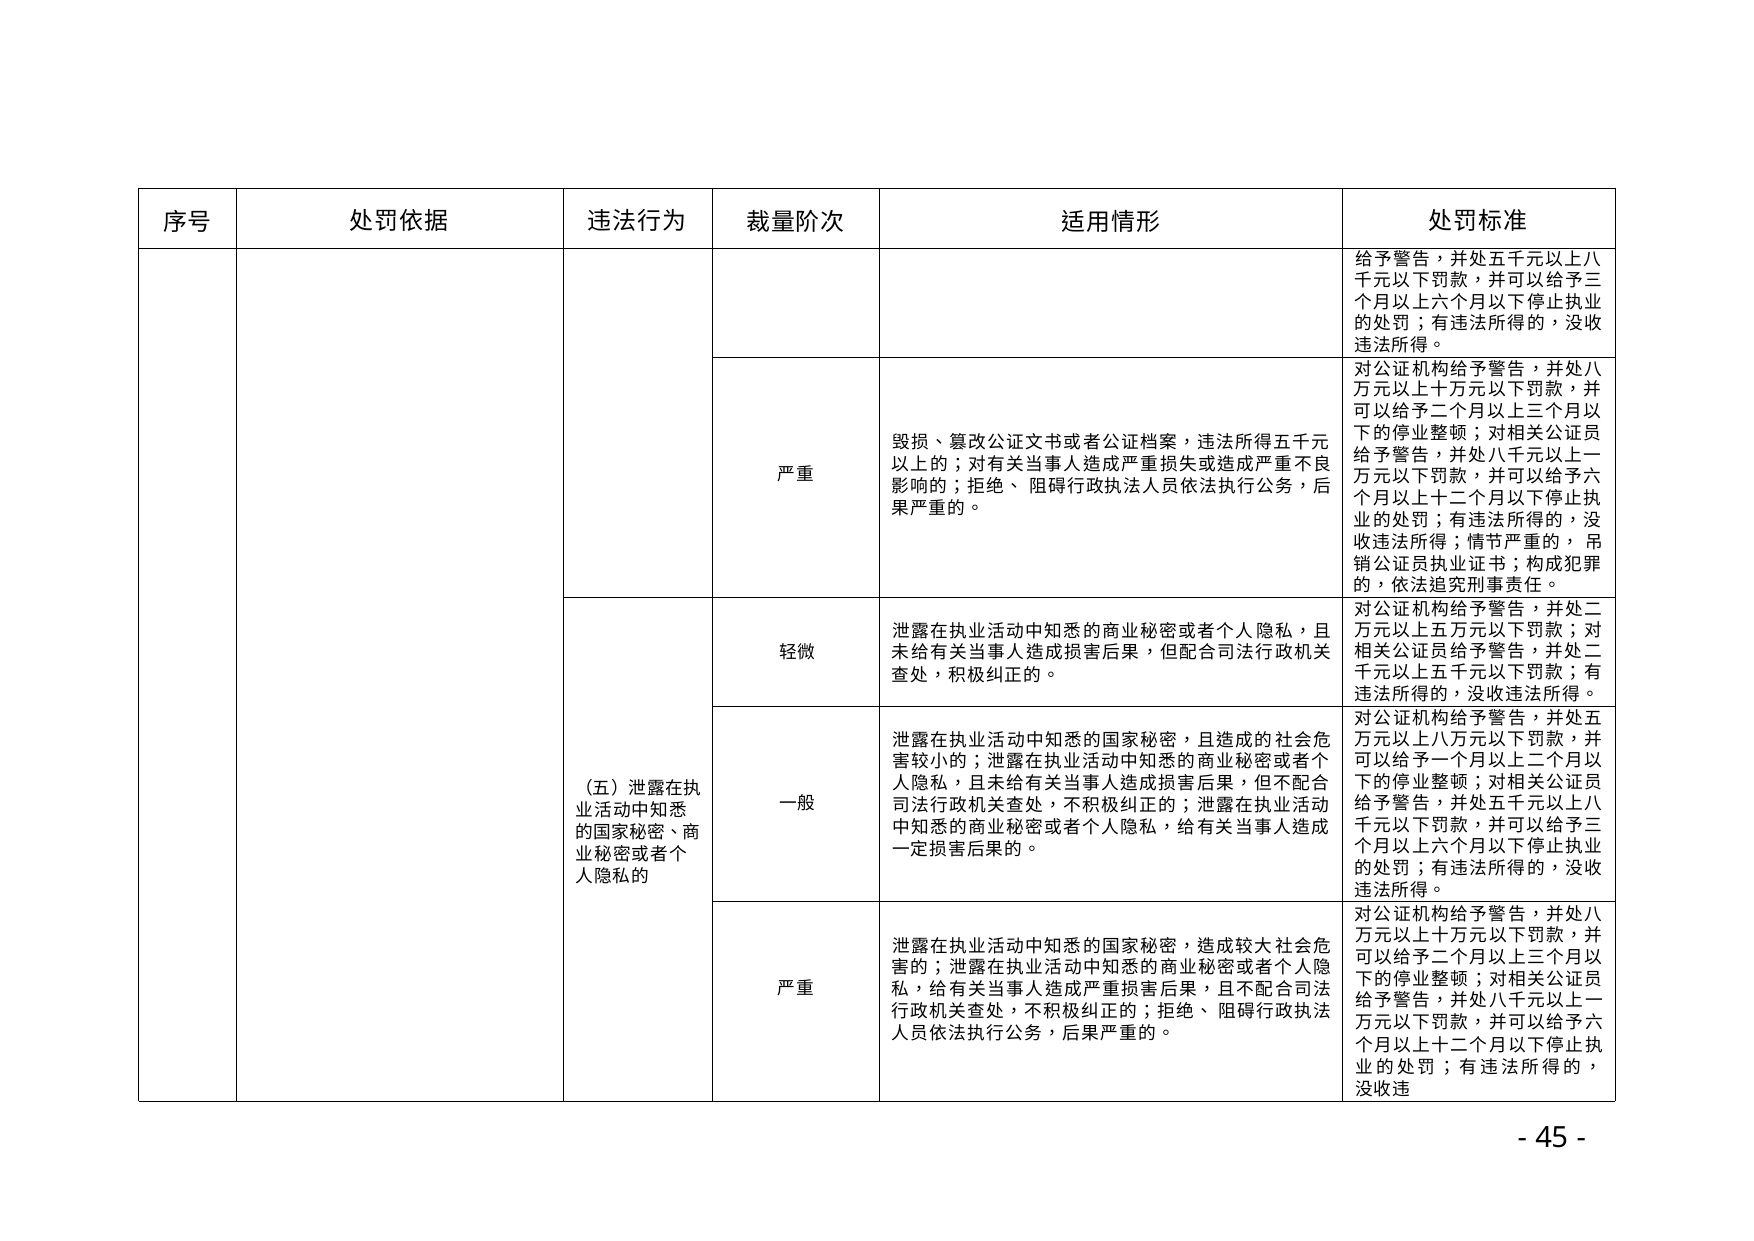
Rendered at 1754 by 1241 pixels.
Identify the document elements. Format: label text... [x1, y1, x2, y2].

table_cell 泄露在执业活动中知悉的国家秘密，且造成的社会危 害较小的；泄露在执业活动中知悉的商业秘密或者个 人隐私，且未给有关当事人造成损害后果，但不配合 司法行政机关查处，不积极纠正的；泄露在执业活动 中知悉的商业秘密或者个人隐私，给有关当事人造成 一定损害后果的。 [880, 707, 1342, 901]
table_cell 一般 [713, 707, 879, 901]
table_cell 毁损、篡改公证文书或者公证档案，违法所得五千元 以上的；对有关当事人造成严重损失或造成严重不良 影响的；拒绝、 阻碍行政执法人员依法执行公务，后 果严重的。 [880, 358, 1342, 597]
table_cell 泄露在执业活动中知悉的国家秘密，造成较大社会危 害的；泄露在执业活动中知悉的商业秘密或者个人隐 私，给有关当事人造成严重损害后果，且不配合司法 行政机关查处，不积极纠正的；拒绝、 阻碍行政执法 人员依法执行公务，后果严重的。 [880, 902, 1342, 1101]
table_cell 严重 [713, 902, 879, 1101]
table_cell 对公证机构给予警告，并处二 万元以上五万元以下罚款；对 相关公证员给予警告，并处二 千元以上五千元以下罚款；有 违法所得的，没收违法所得。 [1343, 598, 1615, 706]
table_cell [880, 249, 1342, 356]
table_header 处罚依据 [237, 189, 563, 247]
table_cell 对公证机构给予警告，并处八 万元以上十万元以下罚款，并 可以给予二个月以上三个月以 下的停业整顿；对相关公证员 给予警告，并处八千元以上一 万元以下罚款，并可以给予六 个月以上十二个月以下停止执 业的处罚；有违法所得的，没 收违法所得；情节严重的， 吊 销公证员执业证书；构成犯罪 的，依法追究刑事责任。 [1343, 358, 1615, 597]
table_header 序号 [139, 189, 236, 247]
table_header 裁量阶次 [713, 189, 879, 247]
table_cell （五）泄露在执 业活动中知悉 的国家秘密、商 业秘密或者个 人隐私的 [564, 598, 712, 1101]
table_cell [237, 249, 563, 1101]
table_header 处罚标准 [1343, 189, 1615, 247]
table_cell [139, 249, 236, 1101]
table_cell 严重 [713, 358, 879, 597]
table_header 适用情形 [880, 189, 1342, 247]
table_cell 对公证机构给予警告，并处八 万元以上十万元以下罚款，并 可以给予二个月以上三个月以 下的停业整顿；对相关公证员 给予警告，并处八千元以上一 万元以下罚款，并可以给予六个月以上十二个月以下停止执业的处罚；有违法所得的， 没收违 [1343, 902, 1615, 1101]
table_cell [564, 249, 712, 597]
table_cell 对公证机构给予警告，并处五 万元以上八万元以下罚款，并 可以给予一个月以上二个月以 下的停业整顿；对相关公证员 给予警告，并处五千元以上八 千元以下罚款，并可以给予三 个月以上六个月以下停止执业 的处罚；有违法所得的，没收 违法所得。 [1343, 707, 1615, 901]
table_cell 轻微 [713, 598, 879, 706]
table_cell 泄露在执业活动中知悉的商业秘密或者个人隐私，且 未给有关当事人造成损害后果，但配合司法行政机关 查处，积极纠正的。 [880, 598, 1342, 706]
table_header 违法行为 [564, 189, 712, 247]
table_cell 给予警告，并处五千元以上八 千元以下罚款，并可以给予三 个月以上六个月以下停止执业 的处罚；有违法所得的，没收 违法所得。 [1343, 249, 1615, 356]
table_cell [713, 249, 879, 356]
